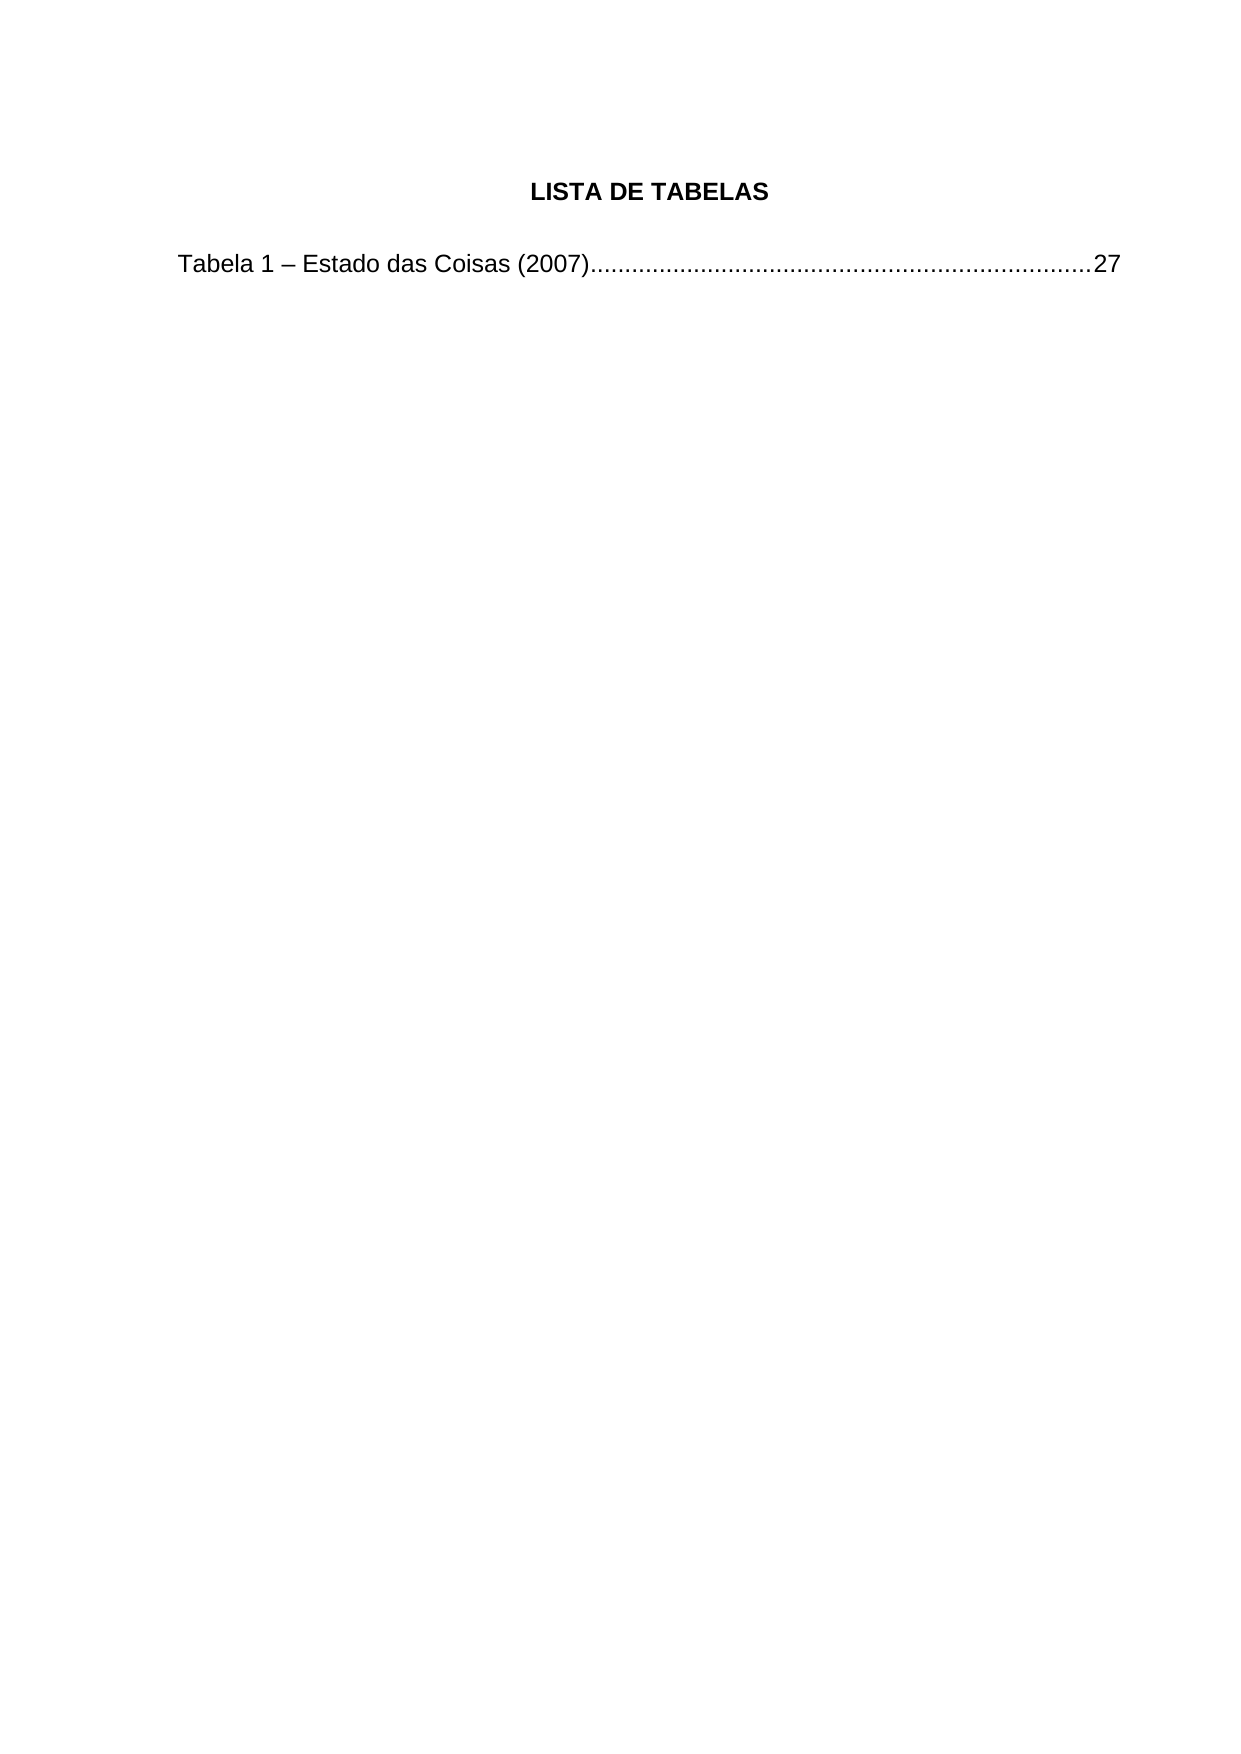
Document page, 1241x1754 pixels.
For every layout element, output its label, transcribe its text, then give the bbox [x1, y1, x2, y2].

text Tabela 1 – Estado das Coisas (2007) 27 [177, 249, 1122, 278]
text LISTA DE TABELAS [177, 177, 1122, 206]
